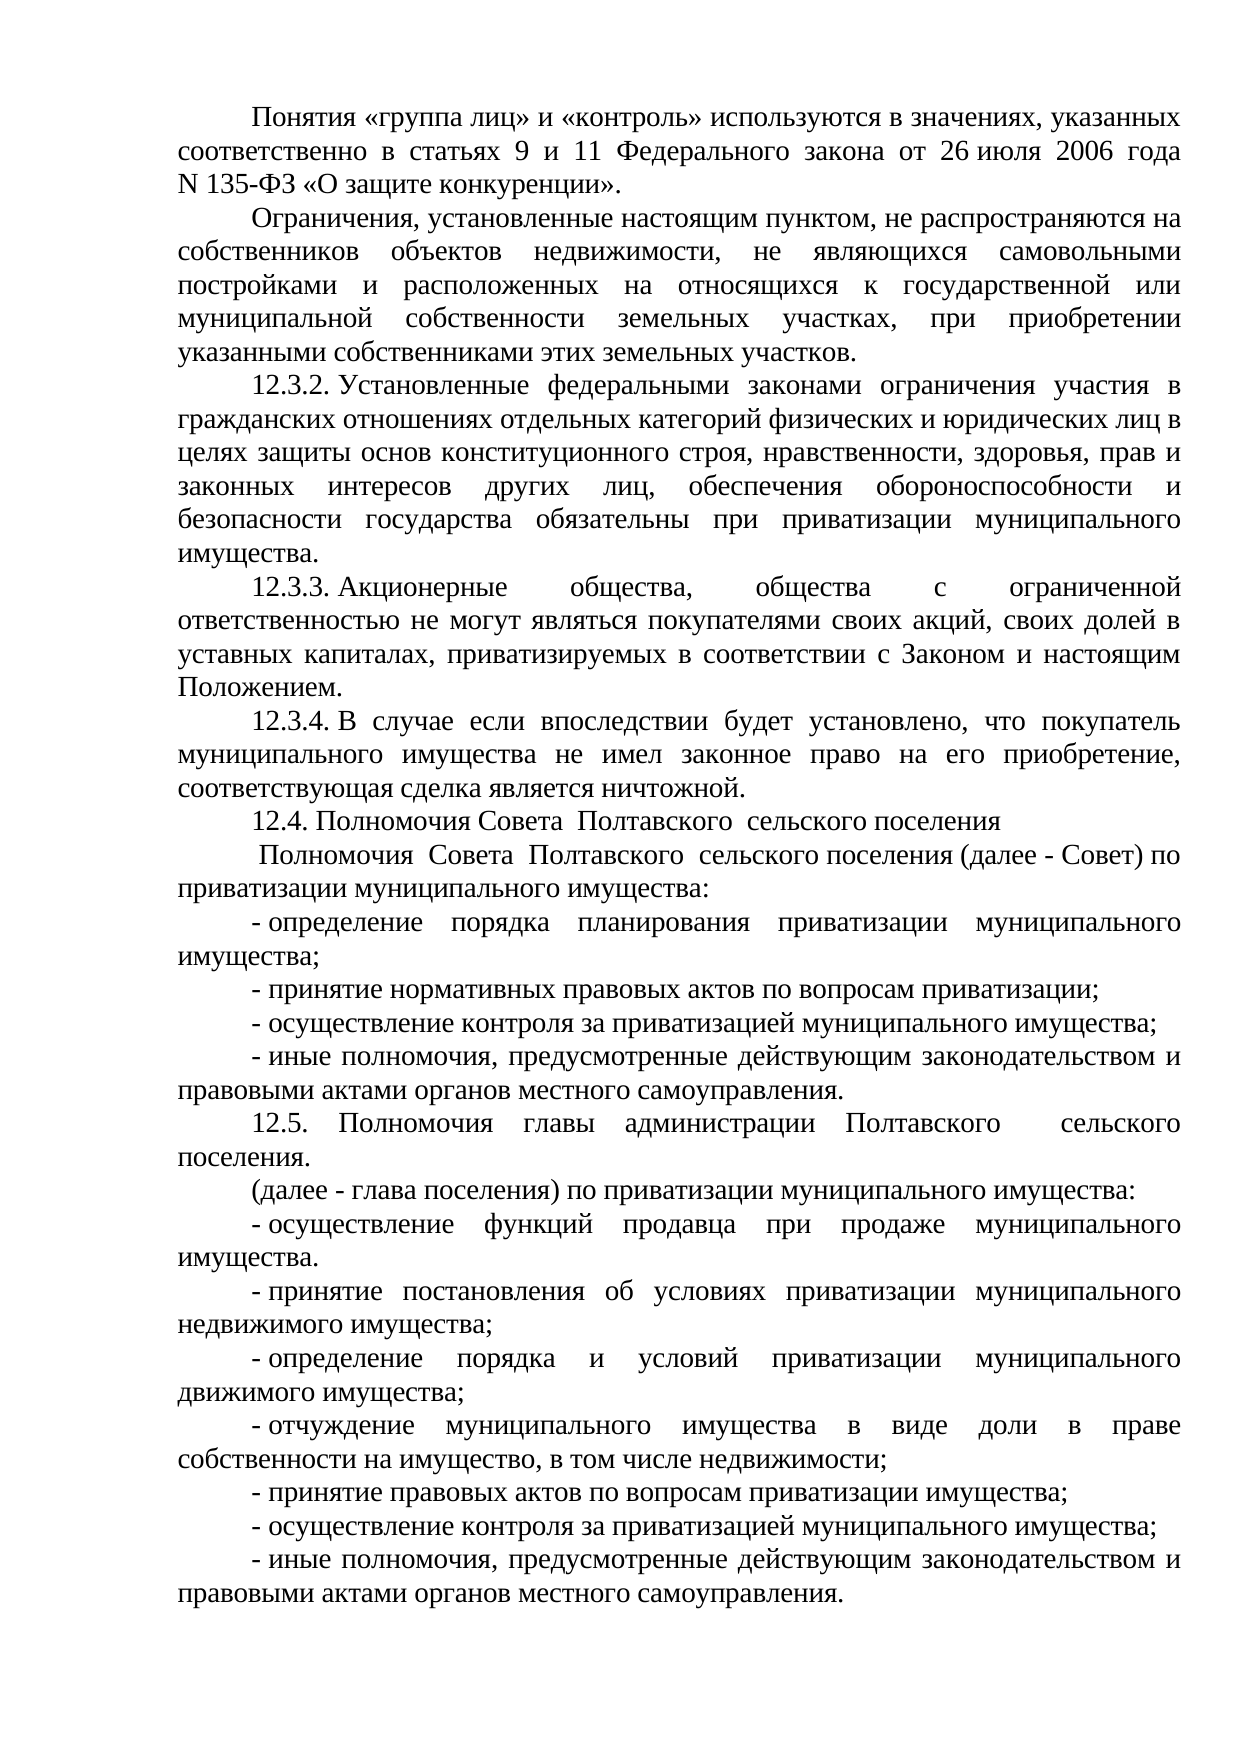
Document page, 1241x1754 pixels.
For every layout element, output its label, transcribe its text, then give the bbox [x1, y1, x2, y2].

text Ограничения, установленные настоящим пунктом, не распространяются на собственников объектов недвижимости, не являющихся самовольными постройками и расположенных на относящихся к государственной или муниципальной собственности земельных участках, при приобретении указанными собственниками этих земельных участков. [177, 200, 1181, 367]
text - определение порядка планирования приватизации муниципального имущества; [177, 904, 1181, 971]
text - иные полномочия, предусмотренные действующим законодательством и правовыми актами органов местного самоуправления. [177, 1541, 1181, 1608]
text 12.5. Полномочия главы администрации Полтавского сельского поселения. [177, 1105, 1181, 1172]
text - осуществление контроля за приватизацией муниципального имущества; [177, 1508, 1181, 1541]
text Понятия «группа лиц» и «контроль» используются в значениях, указанных соответственно в статьях 9 и 11 Федерального закона от 26 июля 2006 года N 135-ФЗ «О защите конкуренции». [177, 99, 1181, 200]
text - иные полномочия, предусмотренные действующим законодательством и правовыми актами органов местного самоуправления. [177, 1038, 1181, 1105]
text Полномочия Совета Полтавского сельского поселения (далее - Совет) по приватизации муниципального имущества: [177, 837, 1181, 904]
text 12.3.3. Акционерные общества, общества с ограниченной ответственностью не могут являться покупателями своих акций, своих долей в уставных капиталах, приватизируемых в соответствии с Законом и настоящим Положением. [177, 569, 1181, 703]
text - отчуждение муниципального имущества в виде доли в праве собственности на имущество, в том числе недвижимости; [177, 1407, 1181, 1474]
text - осуществление функций продавца при продаже муниципального имущества. [177, 1206, 1181, 1273]
text 12.3.4. В случае если впоследствии будет установлено, что покупатель муниципального имущества не имел законное право на его приобретение, соответствующая сделка является ничтожной. [177, 703, 1181, 803]
text - принятие постановления об условиях приватизации муниципального недвижимого имущества; [177, 1273, 1181, 1340]
text (далее - глава поселения) по приватизации муниципального имущества: [177, 1172, 1181, 1206]
text - принятие правовых актов по вопросам приватизации имущества; [177, 1474, 1181, 1508]
text - осуществление контроля за приватизацией муниципального имущества; [177, 1005, 1181, 1038]
text 12.4. Полномочия Совета Полтавского сельского поселения [177, 803, 1181, 837]
text 12.3.2. Установленные федеральными законами ограничения участия в гражданских отношениях отдельных категорий физических и юридических лиц в целях защиты основ конституционного строя, нравственности, здоровья, прав и законных интересов других лиц, обеспечения обороноспособности и безопасности государства обязательны при приватизации муниципального имущества. [177, 367, 1181, 569]
text - принятие нормативных правовых актов по вопросам приватизации; [177, 971, 1181, 1005]
text - определение порядка и условий приватизации муниципального движимого имущества; [177, 1340, 1181, 1407]
